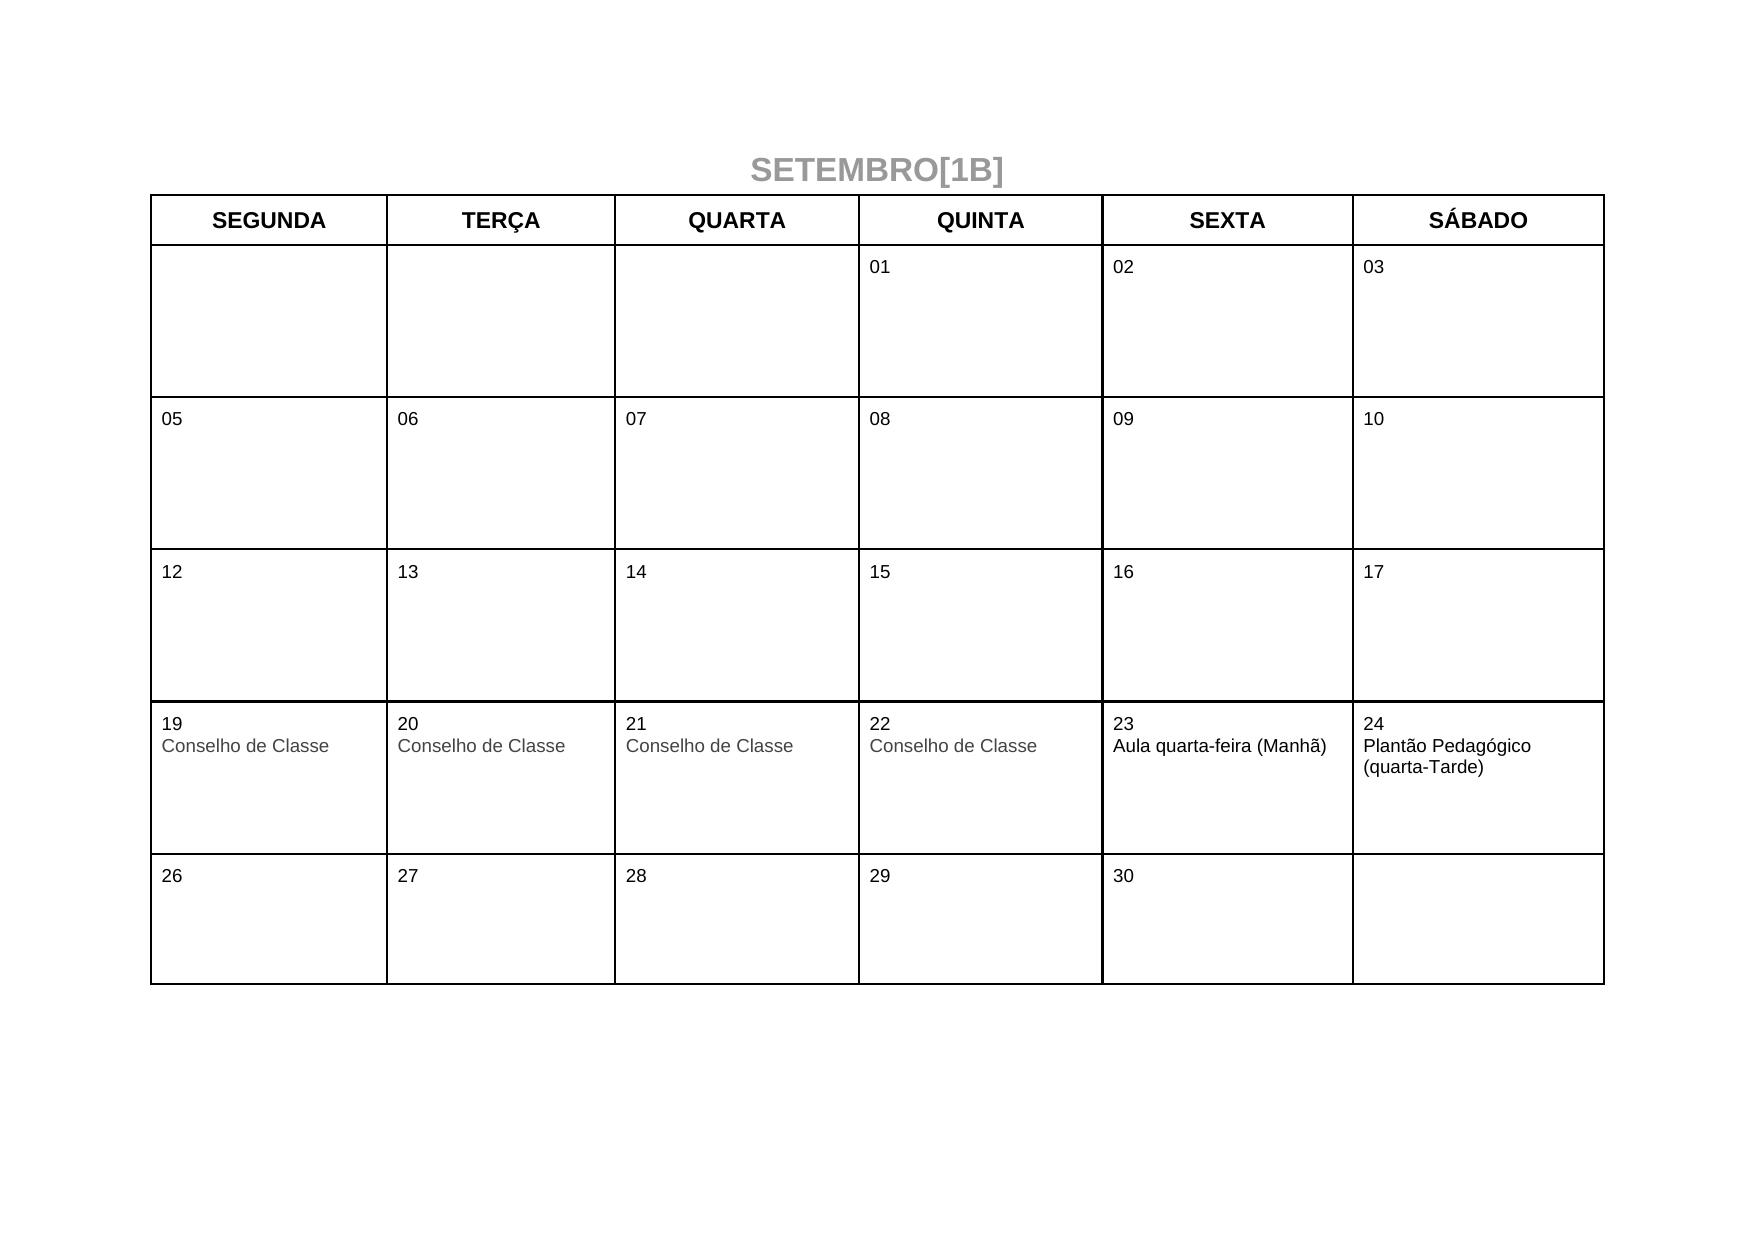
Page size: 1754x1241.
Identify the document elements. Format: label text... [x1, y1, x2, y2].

table_cell 29 [860, 855, 1101, 983]
table_cell [388, 246, 614, 396]
table_cell 06 [388, 398, 614, 548]
table_cell 01 [860, 246, 1101, 396]
table_header QUARTA [616, 196, 858, 243]
table_cell 02 [1104, 246, 1352, 396]
table_cell 10 [1354, 398, 1603, 548]
text SETEMBRO[1B] [150, 150, 1604, 188]
table_cell 14 [616, 550, 858, 700]
table_cell 07 [616, 398, 858, 548]
table_cell 24 Plantão Pedagógico (quarta-Tarde) [1354, 703, 1603, 853]
table_cell 28 [616, 855, 858, 983]
table_cell 20 Conselho de Classe [388, 703, 614, 853]
table_cell [1354, 855, 1603, 983]
table_header SEXTA [1104, 196, 1352, 243]
table_header SÁBADO [1354, 196, 1603, 243]
table_cell 09 [1104, 398, 1352, 548]
table_cell 27 [388, 855, 614, 983]
table_cell 26 [152, 855, 386, 983]
table_cell 17 [1354, 550, 1603, 700]
table_header TERÇA [388, 196, 614, 243]
table_cell 16 [1104, 550, 1352, 700]
table_cell 21 Conselho de Classe [616, 703, 858, 853]
table_header QUINTA [860, 196, 1101, 243]
table_cell 19 Conselho de Classe [152, 703, 386, 853]
table_cell 12 [152, 550, 386, 700]
table_cell 23 Aula quarta-feira (Manhã) [1104, 703, 1352, 853]
table_cell 13 [388, 550, 614, 700]
table_cell 08 [860, 398, 1101, 548]
table_cell [152, 246, 386, 396]
table_cell 03 [1354, 246, 1603, 396]
table_cell 05 [152, 398, 386, 548]
table_header SEGUNDA [152, 196, 386, 243]
table_cell 22 Conselho de Classe [860, 703, 1101, 853]
table_cell [616, 246, 858, 396]
table_cell 30 [1104, 855, 1352, 983]
table_cell 15 [860, 550, 1101, 700]
